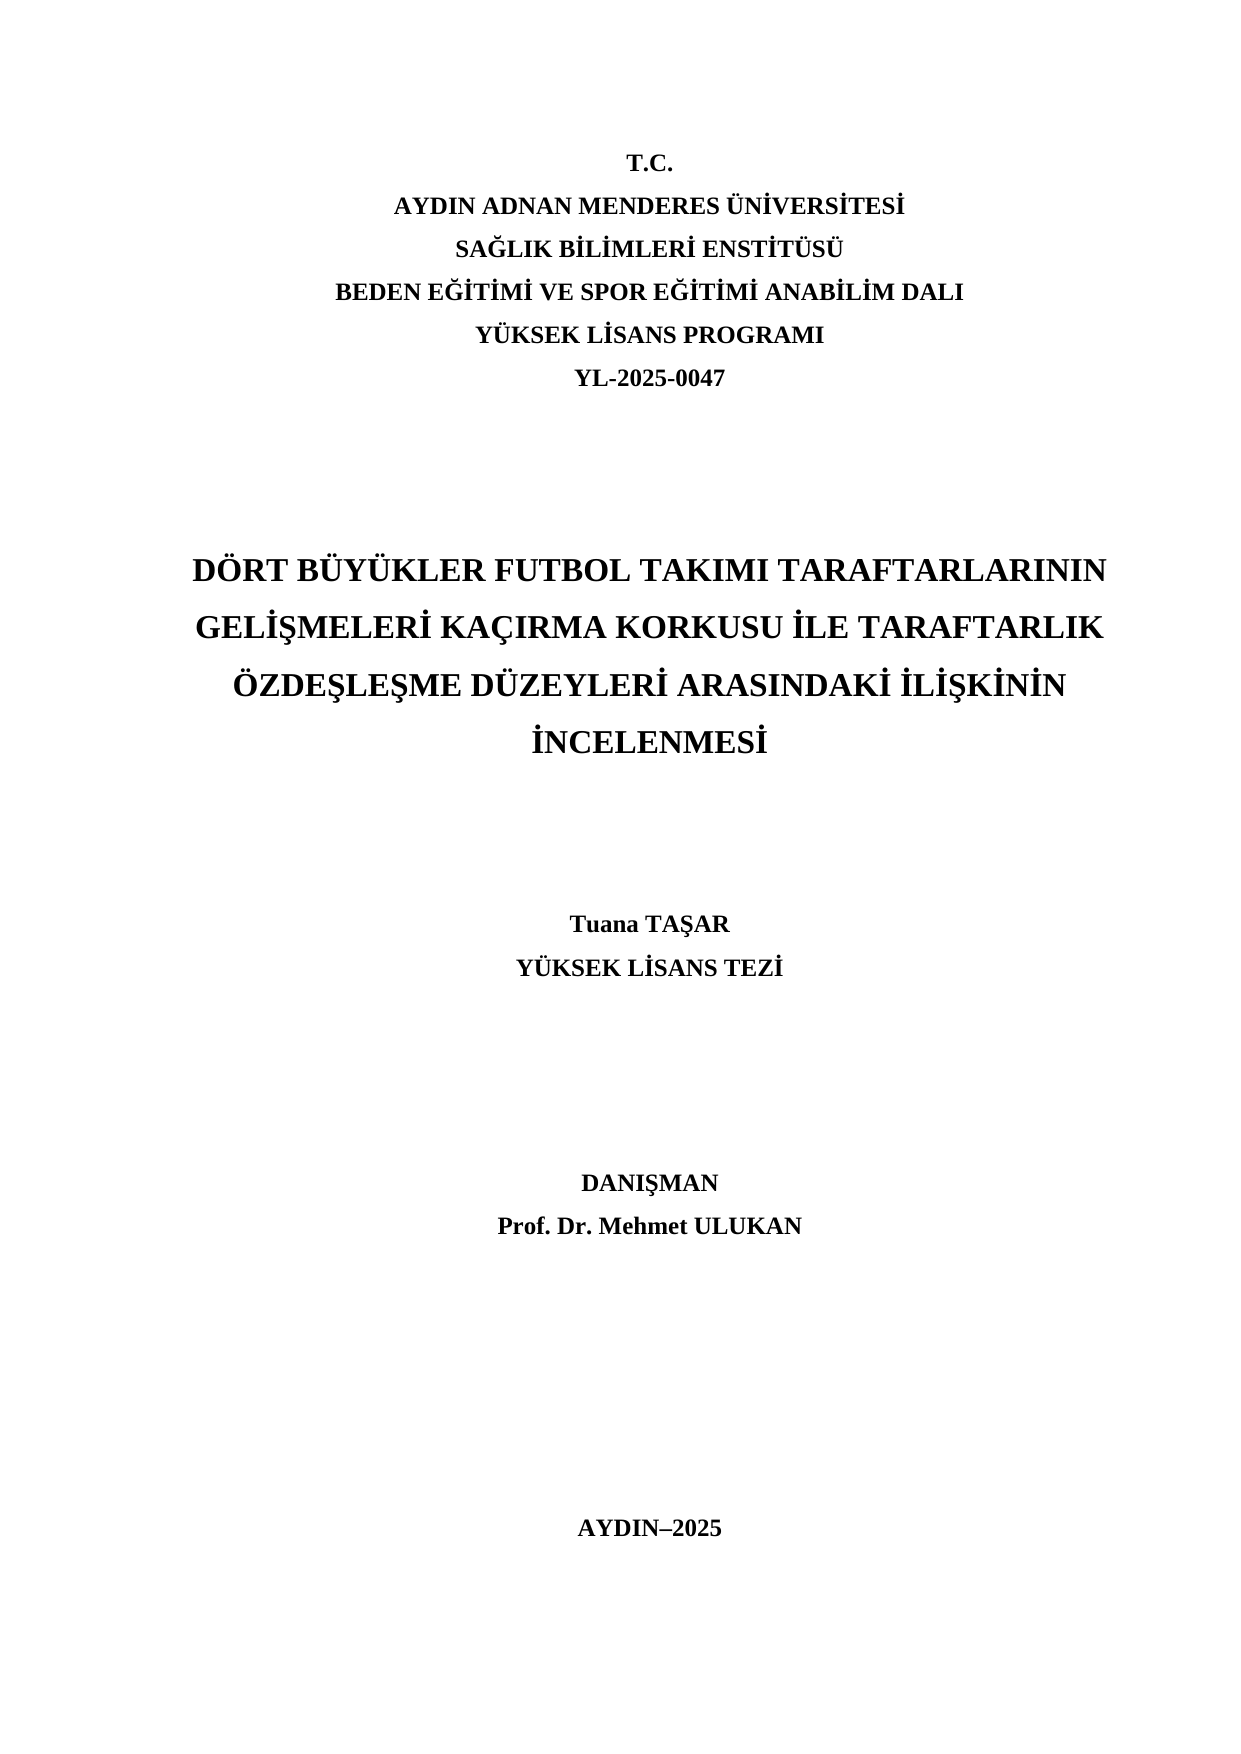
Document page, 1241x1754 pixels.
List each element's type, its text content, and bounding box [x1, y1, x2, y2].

text YÜKSEK LİSANS TEZİ [177, 953, 1122, 981]
text DÖRT BÜYÜKLER FUTBOL TAKIMI TARAFTARLARININ GELİŞMELERİ KAÇIRMA KORKUSU İLE TARAFTARLIK ÖZDEŞLEŞME DÜZEYLERİ ARASINDAKİ İLİŞKİNİN İNCELENMESİ [177, 550, 1122, 761]
text Prof. Dr. Mehmet ULUKAN [177, 1211, 1122, 1240]
text AYDIN–2025 [177, 1513, 1122, 1542]
text AYDIN ADNAN MENDERES ÜNİVERSİTESİ [177, 191, 1122, 219]
text DANIŞMAN [177, 1168, 1122, 1197]
text YL-2025-0047 [177, 363, 1122, 392]
text SAĞLIK BİLİMLERİ ENSTİTÜSÜ [177, 234, 1122, 263]
text T.C. [177, 148, 1122, 176]
text YÜKSEK LİSANS PROGRAMI [177, 320, 1122, 349]
text BEDEN EĞİTİMİ VE SPOR EĞİTİMİ ANABİLİM DALI [177, 277, 1122, 306]
text Tuana TAŞAR [177, 909, 1122, 938]
